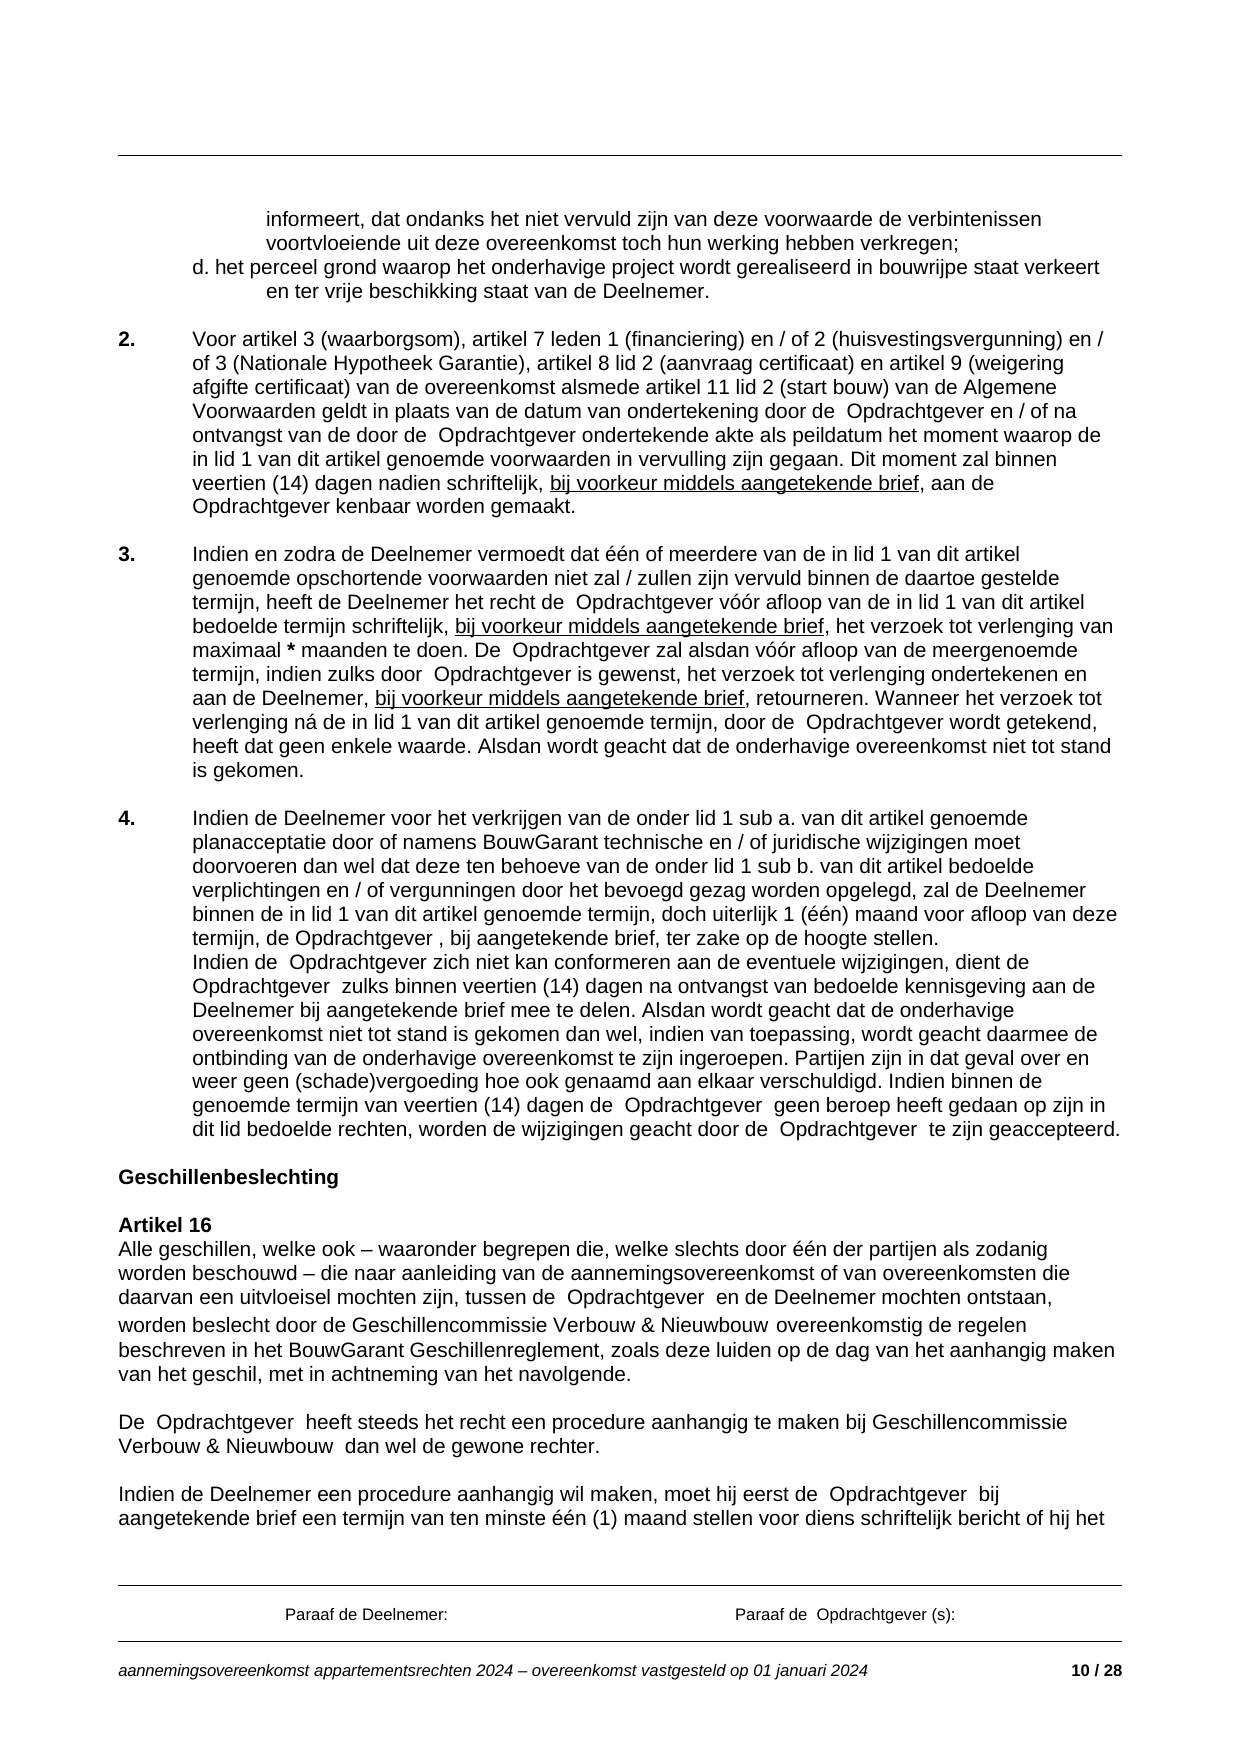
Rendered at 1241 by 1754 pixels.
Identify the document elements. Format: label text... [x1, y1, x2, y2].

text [118, 1481, 1122, 1529]
list Indien en zodra de Deelnemer vermoedt dat één of meerdere van de in lid 1 van dit artikel genoemde opschortende voorwaarden niet zal / zullen zijn vervuld binnen de daartoe gestelde termijn, heeft de Deelnemer het recht de Opdrachtgever vóór afloop van de in lid 1 van dit artikel bedoelde termijn schriftelijk, bij voorkeur middels aangetekende brief, het verzoek tot verlenging van maximaal * maanden te doen. De Opdrachtgever zal alsdan vóór afloop van de meergenoemde termijn, indien zulks door Opdrachtgever is gewenst, het verzoek tot verlenging ondertekenen en aan de Deelnemer, bij voorkeur middels aangetekende brief, retourneren. Wanneer het verzoek tot verlenging ná de in lid 1 van dit artikel genoemde termijn, door de Opdrachtgever wordt getekend, heeft dat geen enkele waarde. Alsdan wordt geacht dat de onderhavige overeenkomst niet tot stand is gekomen. [118, 542, 1122, 782]
list Indien de Deelnemer voor het verkrijgen van de onder lid 1 sub a. van dit artikel genoemde planacceptatie door of namens BouwGarant technische en / of juridische wijzigingen moet doorvoeren dan wel dat deze ten behoeve van de onder lid 1 sub b. van dit artikel bedoelde verplichtingen en / of vergunningen door het bevoegd gezag worden opgelegd, zal de Deelnemer binnen de in lid 1 van dit artikel genoemde termijn, doch uiterlijk 1 (één) maand voor afloop van deze termijn, de Opdrachtgever , bij aangetekende brief, ter zake op de hoogte stellen. [118, 806, 1122, 949]
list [192, 207, 1122, 255]
text De Opdrachtgever heeft steeds het recht een procedure aanhangig te maken bij Geschillencommissie Verbouw & Nieuwbouw dan wel de gewone rechter. [118, 1409, 1122, 1457]
list het perceel grond waarop het onderhavige project wordt gerealiseerd in bouwrijpe staat verkeert en ter vrije beschikking staat van de Deelnemer. [192, 255, 1122, 303]
text Artikel 16 [118, 1213, 1122, 1237]
text Geschillenbeslechting [118, 1165, 1122, 1189]
text Alle geschillen, welke ook – waaronder begrepen die, welke slechts door één der partijen als zodanig worden beschouwd – die naar aanleiding van de aannemingsovereenkomst of van overeenkomsten die daarvan een uitvloeisel mochten zijn, tussen de Opdrachtgever en de Deelnemer mochten ontstaan, worden beslecht door de Geschillencommissie Verbouw & Nieuwbouw overeenkomstig de regelen beschreven in het BouwGarant Geschillenreglement, zoals deze luiden op de dag van het aanhangig maken van het geschil, met in achtneming van het navolgende. [118, 1237, 1122, 1386]
text Indien de Opdrachtgever zich niet kan conformeren aan de eventuele wijzigingen, dient de Opdrachtgever zulks binnen veertien (14) dagen na ontvangst van bedoelde kennisgeving aan de Deelnemer bij aangetekende brief mee te delen. Alsdan wordt geacht dat de onderhavige overeenkomst niet tot stand is gekomen dan wel, indien van toepassing, wordt geacht daarmee de ontbinding van de onderhavige overeenkomst te zijn ingeroepen. Partijen zijn in dat geval over en weer geen (schade)vergoeding hoe ook genaamd aan elkaar verschuldigd. Indien binnen de genoemde termijn van veertien (14) dagen de Opdrachtgever geen beroep heeft gedaan op zijn in dit lid bedoelde rechten, worden de wijzigingen geacht door de Opdrachtgever te zijn geaccepteerd. [192, 949, 1122, 1141]
list Voor artikel 3 (waarborgsom), artikel 7 leden 1 (financiering) en / of 2 (huisvestingsvergunning) en / of 3 (Nationale Hypotheek Garantie), artikel 8 lid 2 (aanvraag certificaat) en artikel 9 (weigering afgifte certificaat) van de overeenkomst alsmede artikel 11 lid 2 (start bouw) van de Algemene Voorwaarden geldt in plaats van de datum van ondertekening door de Opdrachtgever en / of na ontvangst van de door de Opdrachtgever ondertekende akte als peildatum het moment waarop de in lid 1 van dit artikel genoemde voorwaarden in vervulling zijn gegaan. Dit moment zal binnen veertien (14) dagen nadien schriftelijk, bij voorkeur middels aangetekende brief, aan de Opdrachtgever kenbaar worden gemaakt. [118, 327, 1122, 518]
